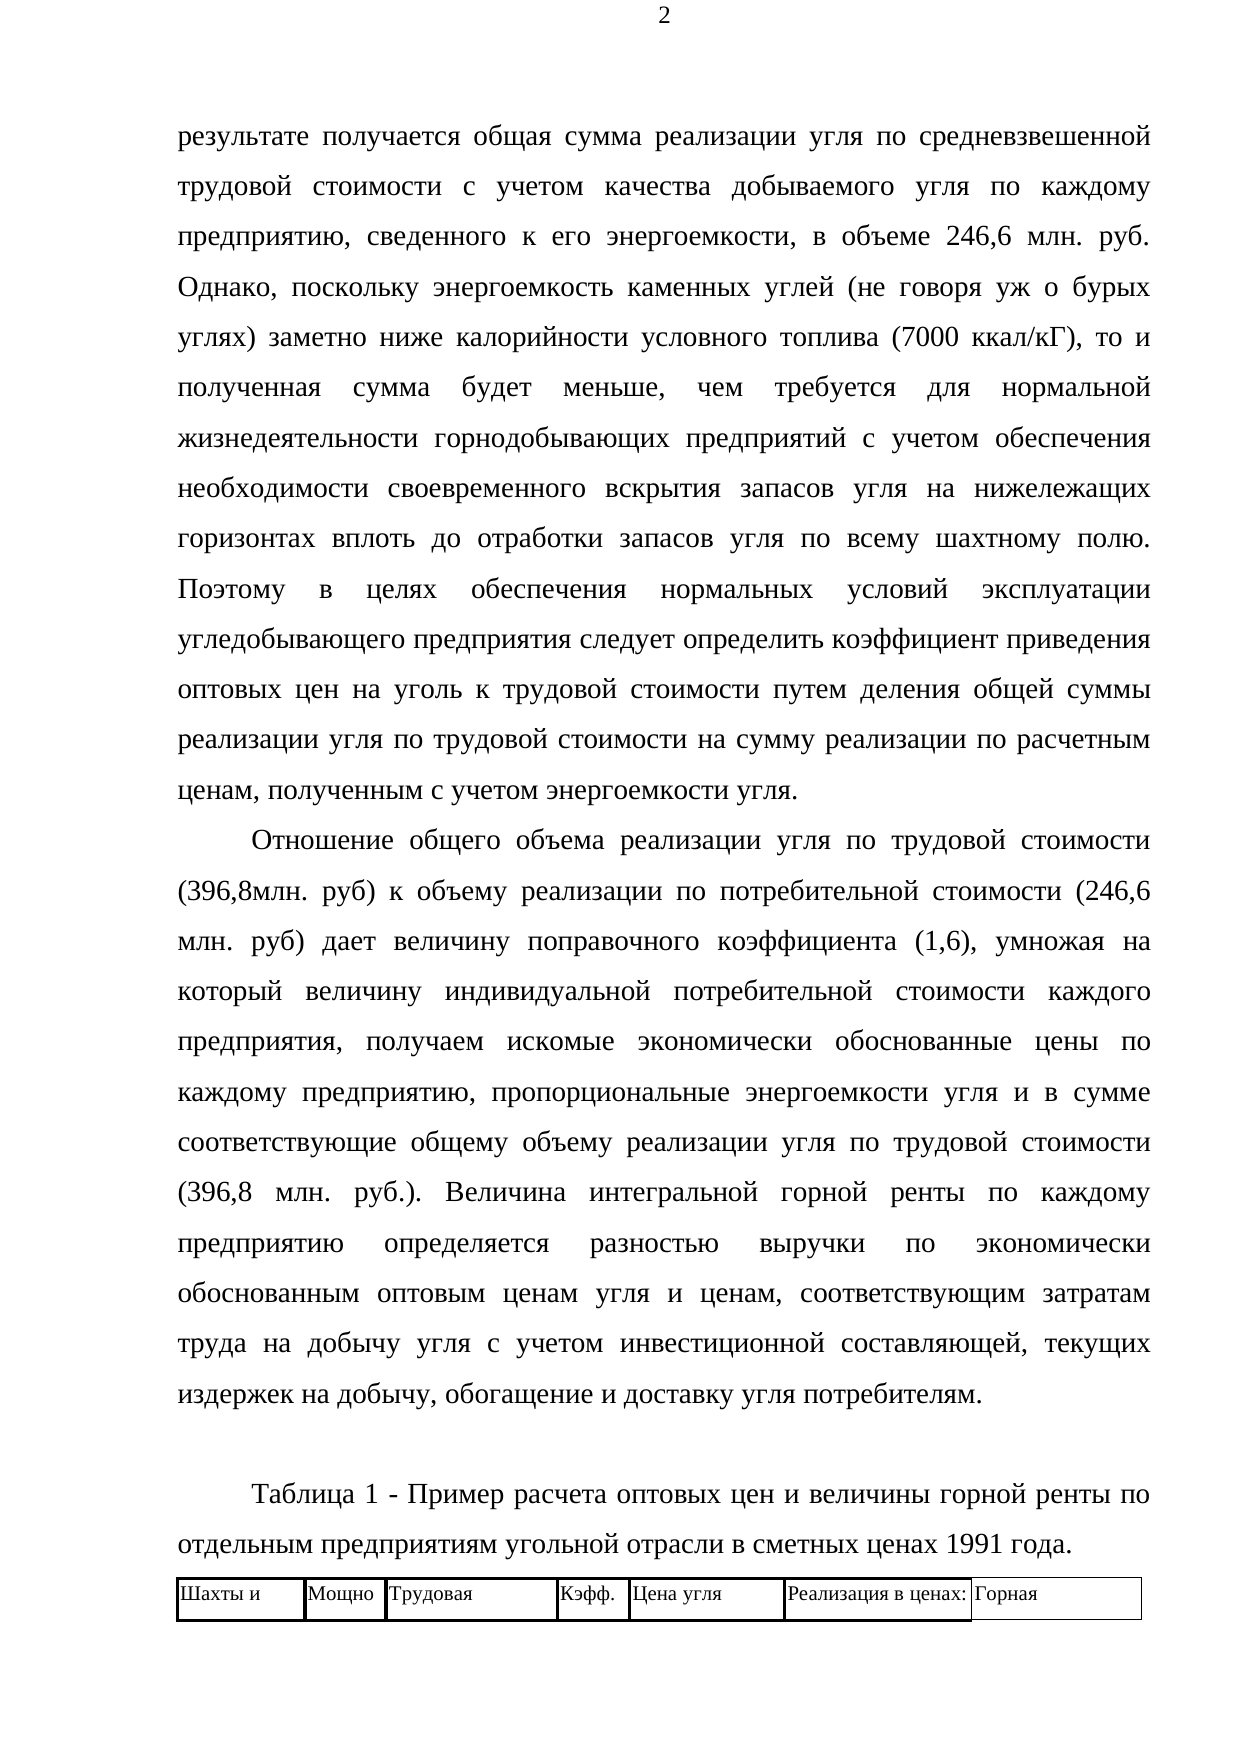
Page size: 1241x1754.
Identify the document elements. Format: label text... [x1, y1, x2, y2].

table_header Шахты и разрезы [179, 1580, 303, 1619]
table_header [388, 1580, 556, 1619]
text Отношение общего объема реализации угля по трудовой стоимости (396,8млн. руб) к объему реализации по потребительной стоимости (246,6 млн. руб) дает величину поправочного коэффициента (1,6), умножая на который величину индивидуальной потребительной стоимости каждого предприятия, получаем искомые экономически обоснованные цены по каждому предприятию, пропорциональные энергоемкости угля и в сумме соответствующие общему объему реализации угля по трудовой стоимости (396,8 млн. руб.). Величина интегральной горной ренты по каждому предприятию определяется разностью выручки по экономически обоснованным оптовым ценам угля и ценам, соответствующим затратам труда на добычу угля с учетом инвестиционной составляющей, текущих издержек на добычу, обогащение и доставку угля потребителям. [177, 822, 1152, 1409]
table_header Реализация в ценах: [786, 1580, 971, 1619]
table_header Горная рента [972, 1578, 1141, 1619]
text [177, 118, 1152, 806]
table_header Мощность [307, 1580, 384, 1619]
table_header Кэфф. калор-ти [559, 1580, 628, 1619]
text Таблица 1 - Пример расчета оптовых цен и величины горной ренты по отдельным предприятиям угольной отрасли в сметных ценах 1991 года. [177, 1477, 1152, 1560]
table_header Цена угля [631, 1580, 783, 1619]
